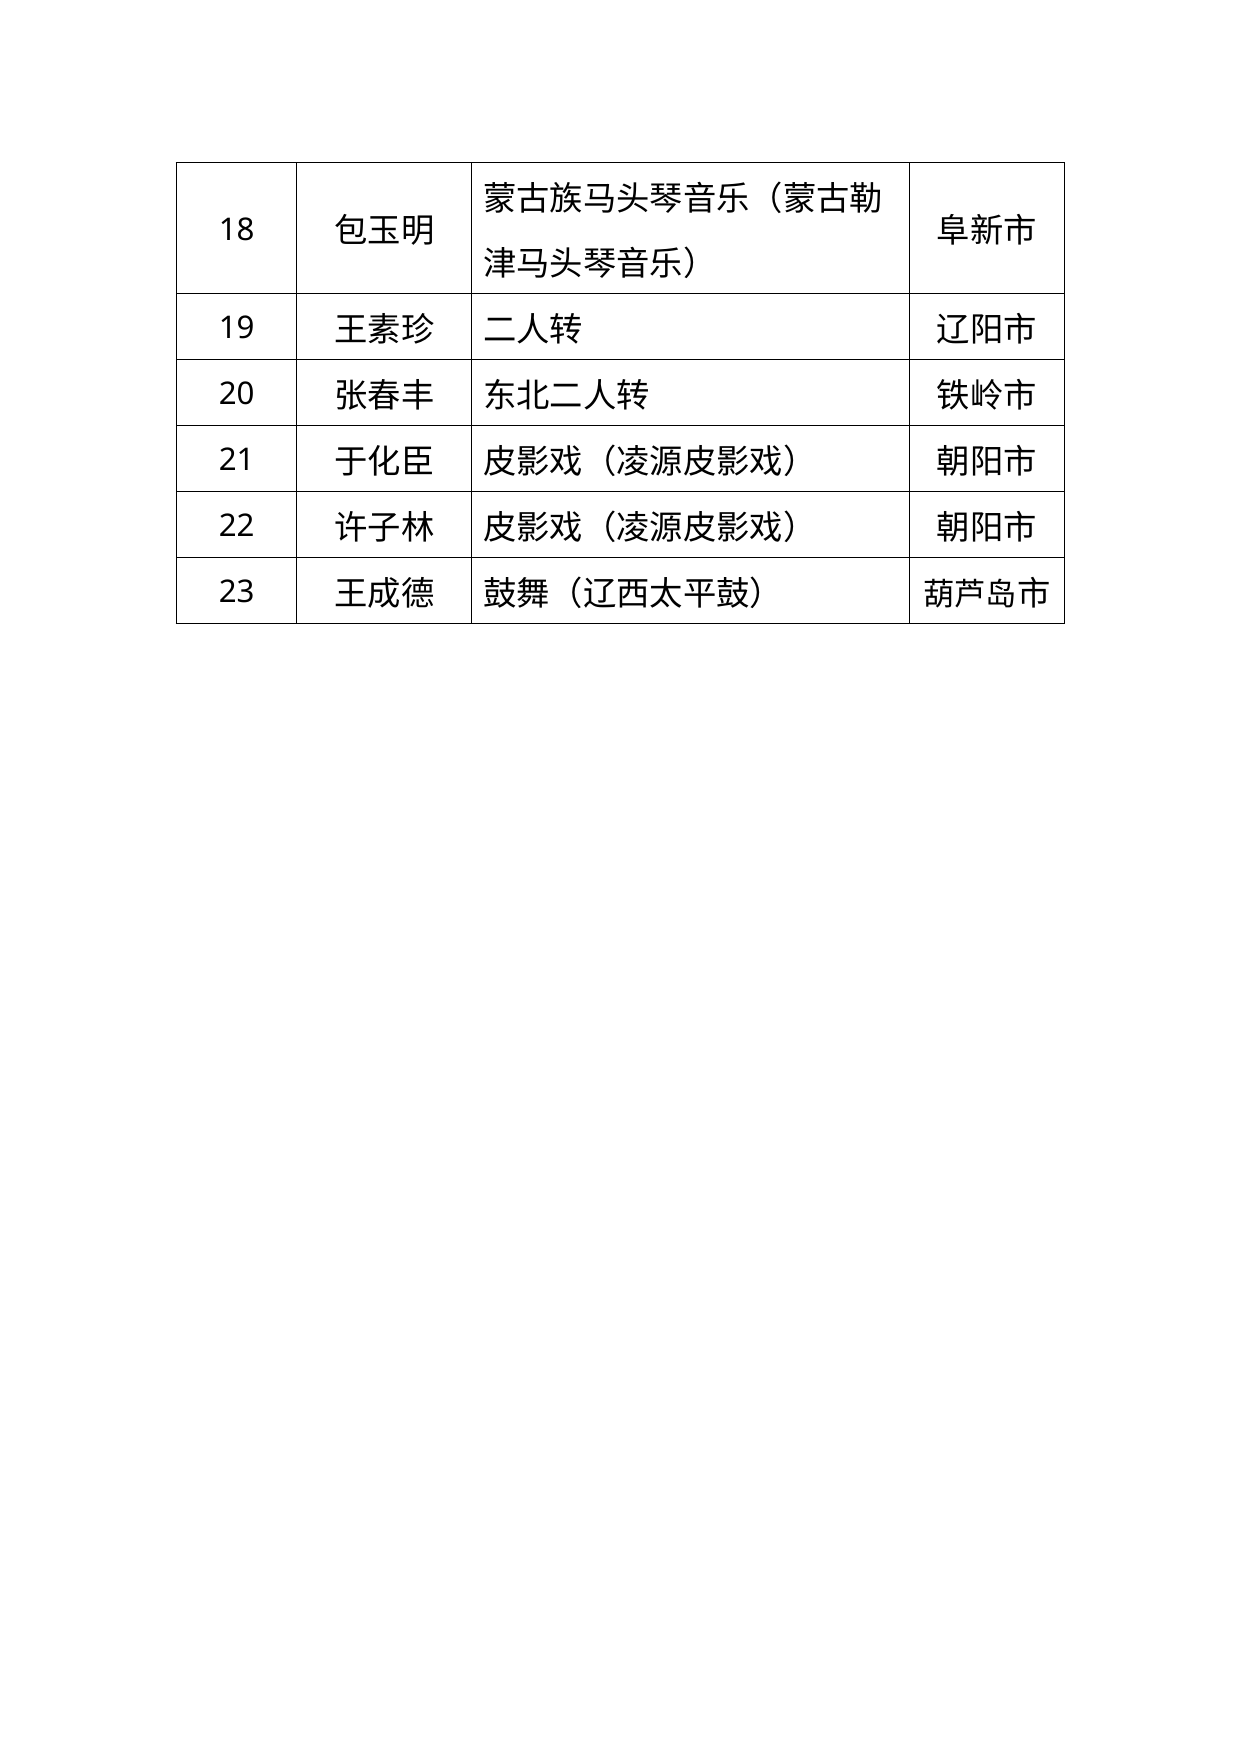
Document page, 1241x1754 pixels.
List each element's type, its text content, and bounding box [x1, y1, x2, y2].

table_cell 21 [177, 426, 296, 491]
table_cell 二人转 [472, 294, 909, 359]
table_cell 王素珍 [297, 294, 471, 359]
table_cell 辽阳市 [910, 294, 1064, 359]
table_cell 18 [177, 163, 296, 293]
table_cell 22 [177, 492, 296, 557]
table_cell 19 [177, 294, 296, 359]
table_cell 朝阳市 [910, 492, 1064, 557]
table_cell 23 [177, 558, 296, 623]
table_cell 许子林 [297, 492, 471, 557]
table_cell 于化臣 [297, 426, 471, 491]
table_cell 阜新市 [910, 163, 1064, 293]
table_cell 皮影戏（凌源皮影戏） [472, 426, 909, 491]
table_cell 20 [177, 360, 296, 425]
table_cell 皮影戏（凌源皮影戏） [472, 492, 909, 557]
table_cell 葫芦岛市 [910, 558, 1064, 623]
table_cell 鼓舞（辽西太平鼓） [472, 558, 909, 623]
table_cell 包玉明 [297, 163, 471, 293]
table_cell 张春丰 [297, 360, 471, 425]
table_cell 铁岭市 [910, 360, 1064, 425]
table_cell 蒙古族马头琴音乐（蒙古勒津马头琴音乐） [472, 163, 909, 293]
table_cell 王成德 [297, 558, 471, 623]
table_cell 朝阳市 [910, 426, 1064, 491]
table_cell 东北二人转 [472, 360, 909, 425]
